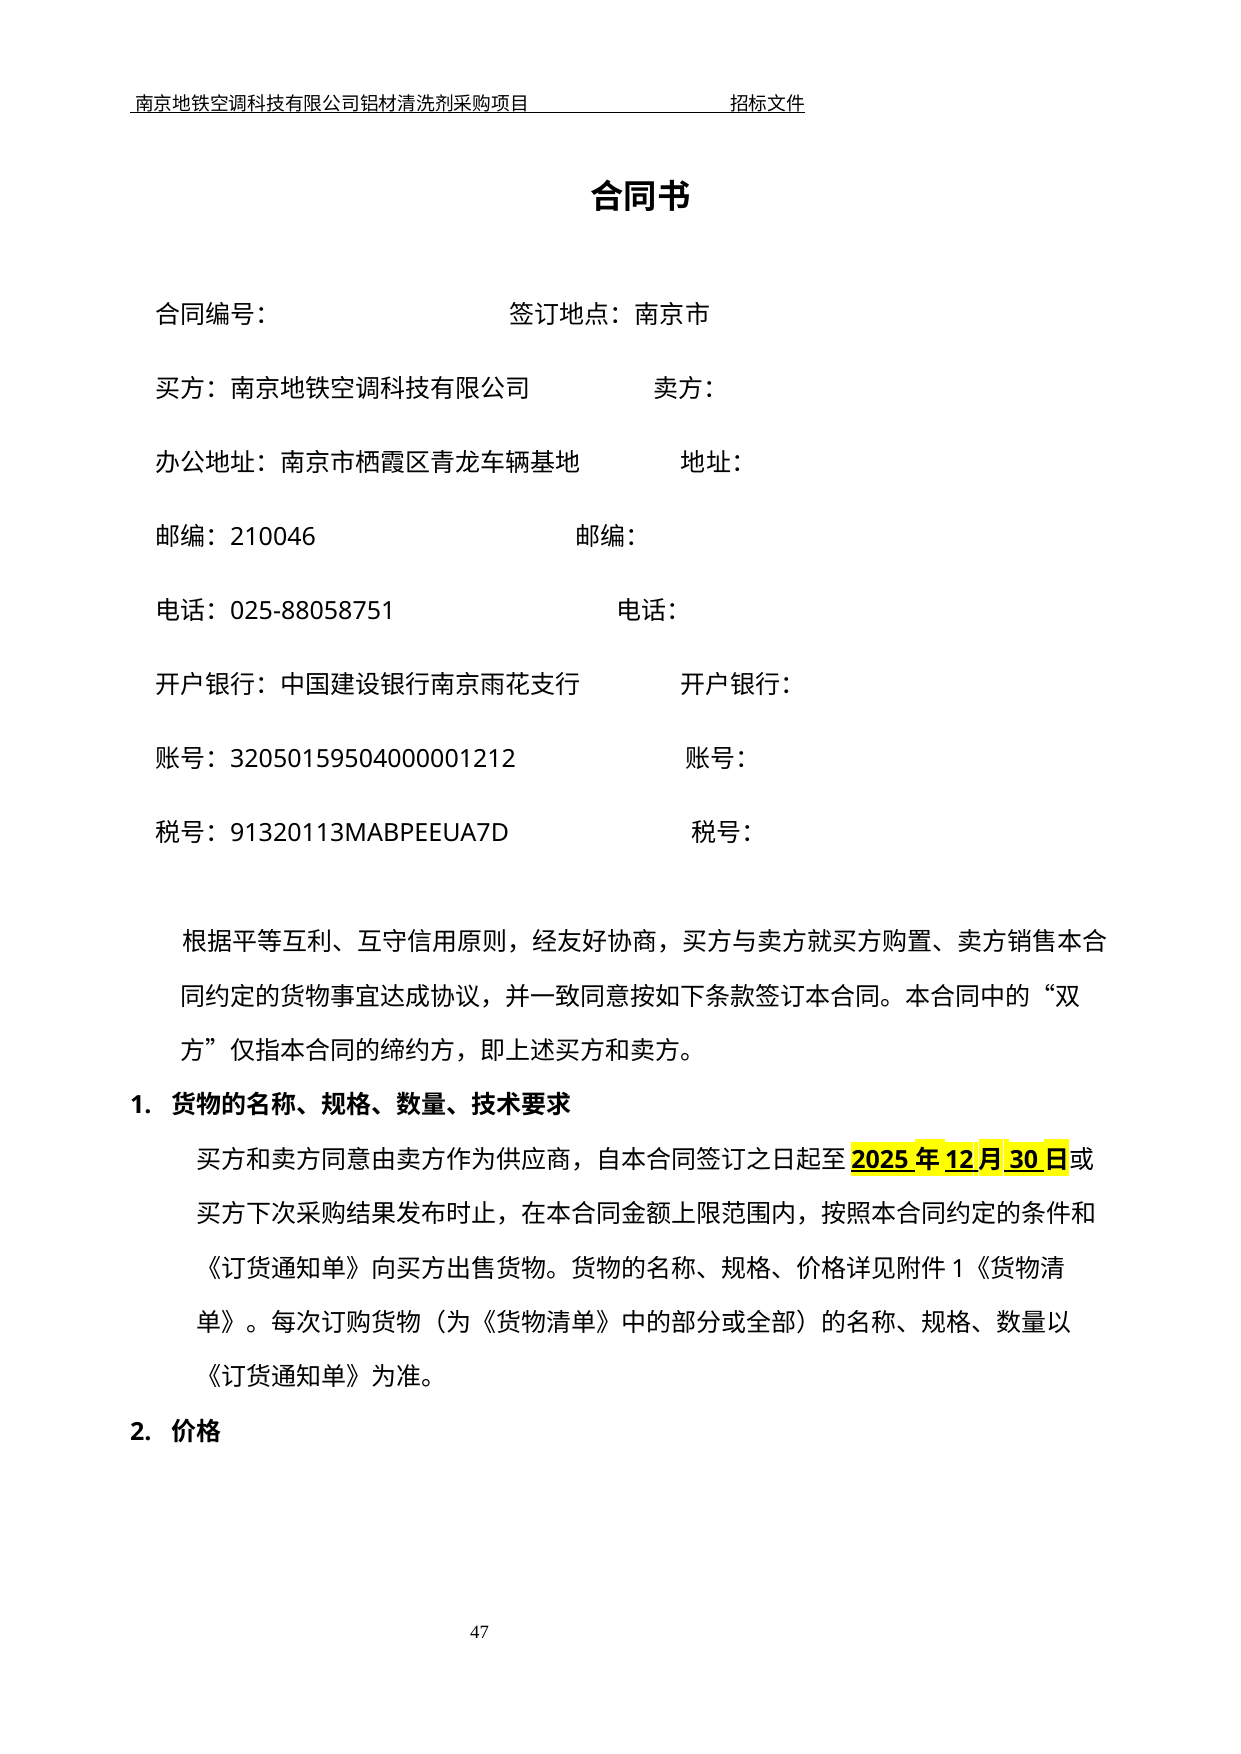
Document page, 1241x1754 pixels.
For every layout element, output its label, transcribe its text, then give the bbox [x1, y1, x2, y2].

text 根据平等互利、互守信用原则，经友好协商，买方与卖方就买方购置、卖方销售本合同约定的货物事宜达成协议，并一致同意按如下条款签订本合同。本合同中的“双方”仅指本合同的缔约方，即上述买方和卖方。 [130, 922, 1110, 1067]
text 税号：91320113MABPEEUA7D 税号： [130, 798, 1110, 863]
text 2. 价格 [130, 1411, 1110, 1447]
text 账号：32050159504000001212 账号： [130, 724, 1110, 789]
text 电话：025-88058751 电话： [130, 576, 1110, 641]
text 1. 货物的名称、规格、数量、技术要求 [130, 1085, 1110, 1121]
text 办公地址：南京市栖霞区青龙车辆基地 地址： [130, 428, 1110, 493]
text 邮编：210046 邮编： [130, 502, 1110, 567]
text 买方：南京地铁空调科技有限公司 卖方： [130, 354, 1110, 419]
text 合同书 [109, 162, 1110, 227]
text 买方和卖方同意由卖方作为供应商，自本合同签订之日起至2025 年12月 30 日或买方下次采购结果发布时止，在本合同金额上限范围内，按照本合同约定的条件和《订货通知单》向买方出售货物。货物的名称、规格、价格详见附件1《货物清单》。每次订购货物（为《货物清单》中的部分或全部）的名称、规格、数量以《订货通知单》为准。 [196, 1139, 1110, 1393]
text 合同编号： 签订地点：南京市 [109, 280, 1110, 345]
text 开户银行：中国建设银行南京雨花支行 开户银行： [130, 650, 1110, 715]
